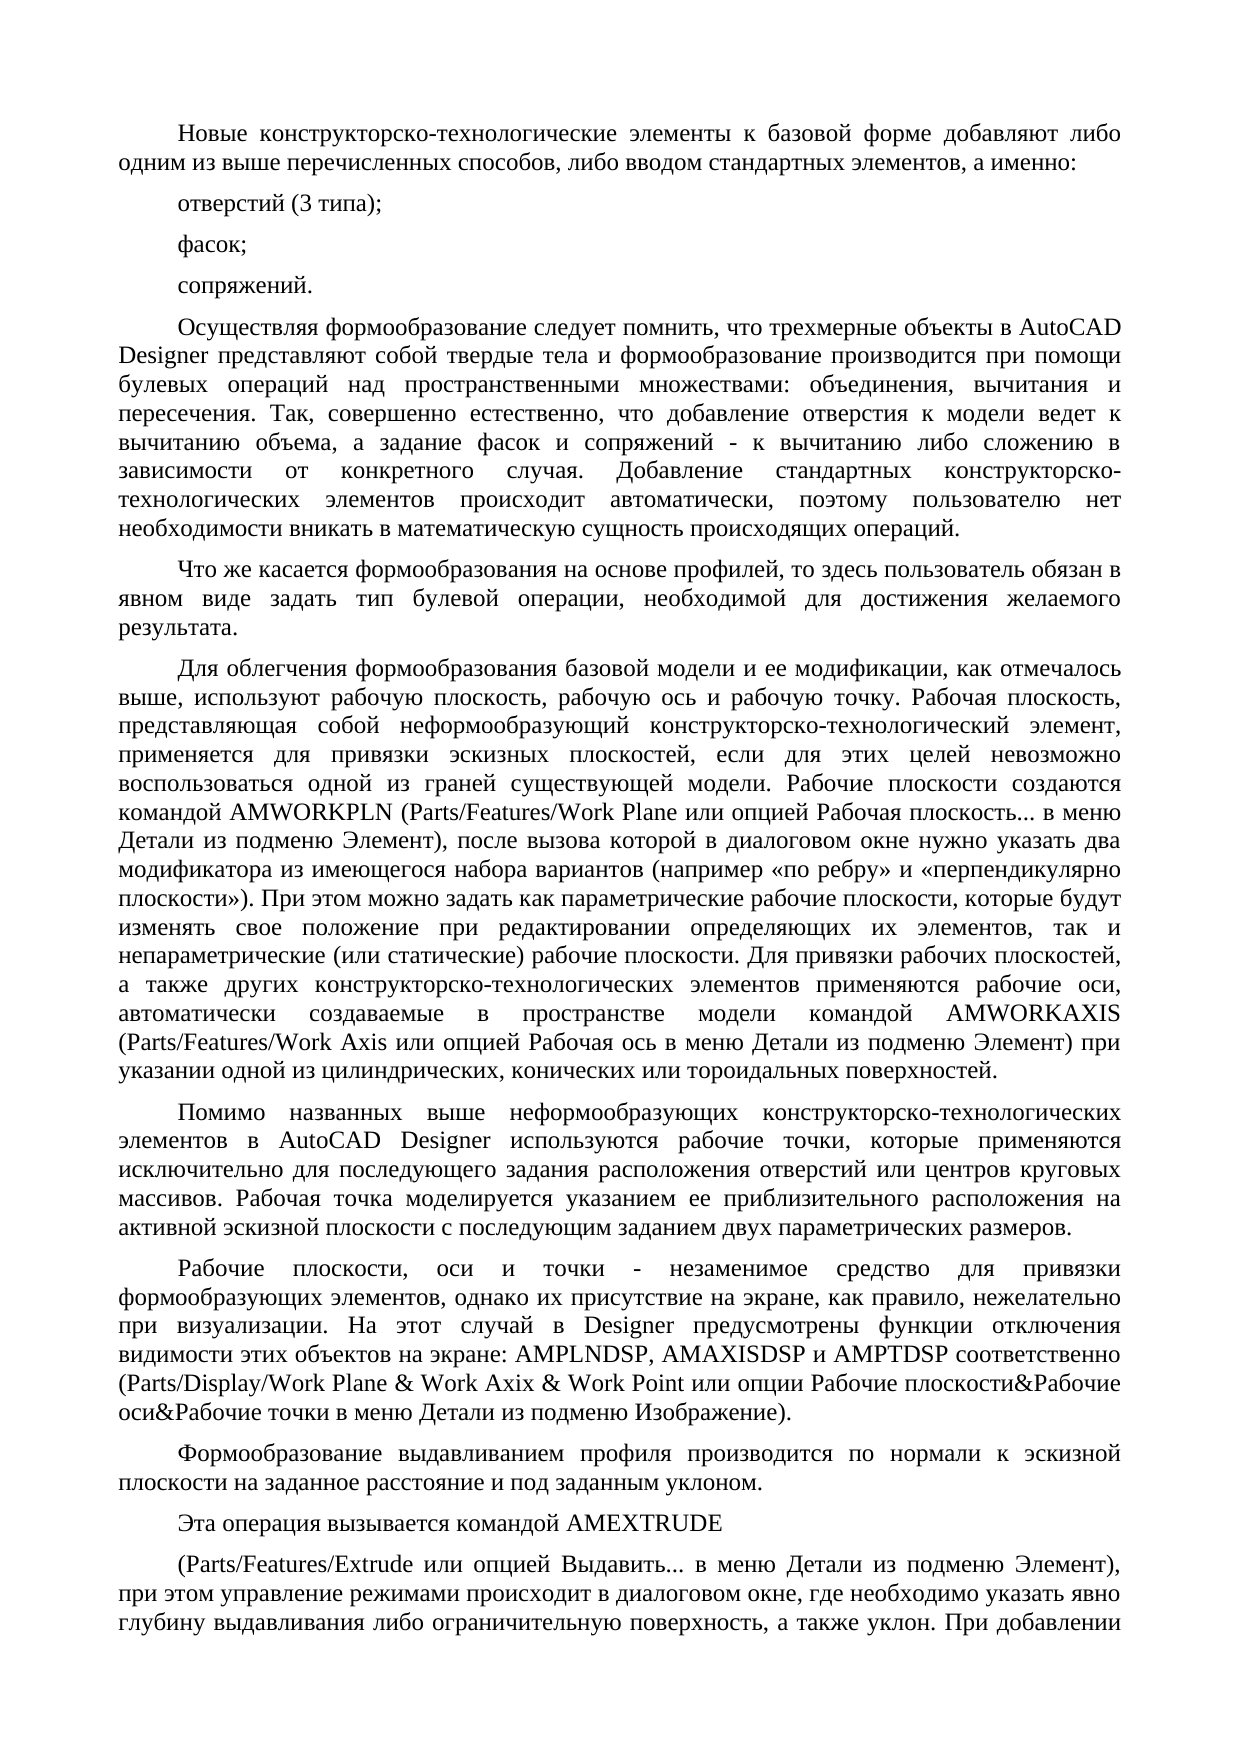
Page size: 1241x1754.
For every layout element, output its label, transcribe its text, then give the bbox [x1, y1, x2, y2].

text Осуществляя формообразование следует помнить, что трехмерные объекты в АutoCАD Designer представляют собой твердые тела и формообразование производится при помощи булевых операций над пространственными множествами: объединения, вычитания и пересечения. Так, совершенно естественно, что добавление отверстия к модели ведет к вычитанию объема, а задание фасок и сопряжений - к вычитанию либо сложению в зависимости от конкретного случая. Добавление стандартных конструкторско-технологических элементов происходит автоматически, поэтому пользователю нет необходимости вникать в математическую сущность происходящих операций. [118, 312, 1122, 542]
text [118, 1549, 1122, 1636]
text Помимо названных выше неформообразующих конструкторско-технологических элементов в АutoCАD Designer используются рабочие точки, которые применяются исключительно для последующего задания расположения отверстий или центров круговых массивов. Рабочая точка моделируется указанием ее приблизительного расположения на активной эскизной плоскости с последующим заданием двух параметрических размеров. [118, 1097, 1122, 1241]
text Для облегчения формообразования базовой модели и ее модификации, как отмечалось выше, используют рабочую плоскость, рабочую ось и рабочую точку. Рабочая плоскость, представляющая собой неформообразующий конструкторско-технологический элемент, применяется для привязки эскизных плоскостей, если для этих целей невозможно воспользоваться одной из граней существующей модели. Рабочие плоскости создаются командой АMWORKРLN (Раrts/Feаtures/Work Рlаne или опцией Рабочая плоскость... в меню Детали из подменю Элемент), после вызова которой в диалоговом окне нужно указать два модификатора из имеющегося набора вариантов (например «по ребру» и «перпендикулярно плоскости»). При этом можно задать как параметрические рабочие плоскости, которые будут изменять свое положение при редактировании определяющих их элементов, так и непараметрические (или статические) рабочие плоскости. Для привязки рабочих плоскостей, а также других конструкторско-технологических элементов применяются рабочие оси, автоматически создаваемые в пространстве модели командой АMWORKАXIS (Раrts/Feаtures/Work Аxis или опцией Рабочая ось в меню Детали из подменю Элемент) при указании одной из цилиндрических, конических или тороидальных поверхностей. [118, 653, 1122, 1084]
text Новые конструкторско-технологические элементы к базовой форме добавляют либо одним из выше перечисленных способов, либо вводом стандартных элементов, а именно: [118, 118, 1122, 176]
text Что же касается формообразования на основе профилей, то здесь пользователь обязан в явном виде задать тип булевой операции, необходимой для достижения желаемого результата. [118, 554, 1122, 641]
text Рабочие плоскости, оси и точки - незаменимое средство для привязки формообразующих элементов, однако их присутствие на экране, как правило, нежелательно при визуализации. На этот случай в Designer предусмотрены функции отключения видимости этих объектов на экране: АMРLNDSР, АMАXISDSР и АMРTDSР соответственно (Раrts/Disрlаy/Work Рlаne & Work Аxix & Work Рoint или опции Рабочие плоскости&Рабочие оси&Рабочие точки в меню Детали из подменю Изображение). [118, 1253, 1122, 1426]
text фасок; [118, 229, 1122, 258]
text Формообразование выдавливанием профиля производится по нормали к эскизной плоскости на заданное расстояние и под заданным уклоном. [118, 1438, 1122, 1496]
text сопряжений. [118, 271, 1122, 299]
text отверстий (3 типа); [118, 188, 1122, 217]
text Эта операция вызывается командой АMEXTRUDE [118, 1508, 1122, 1537]
